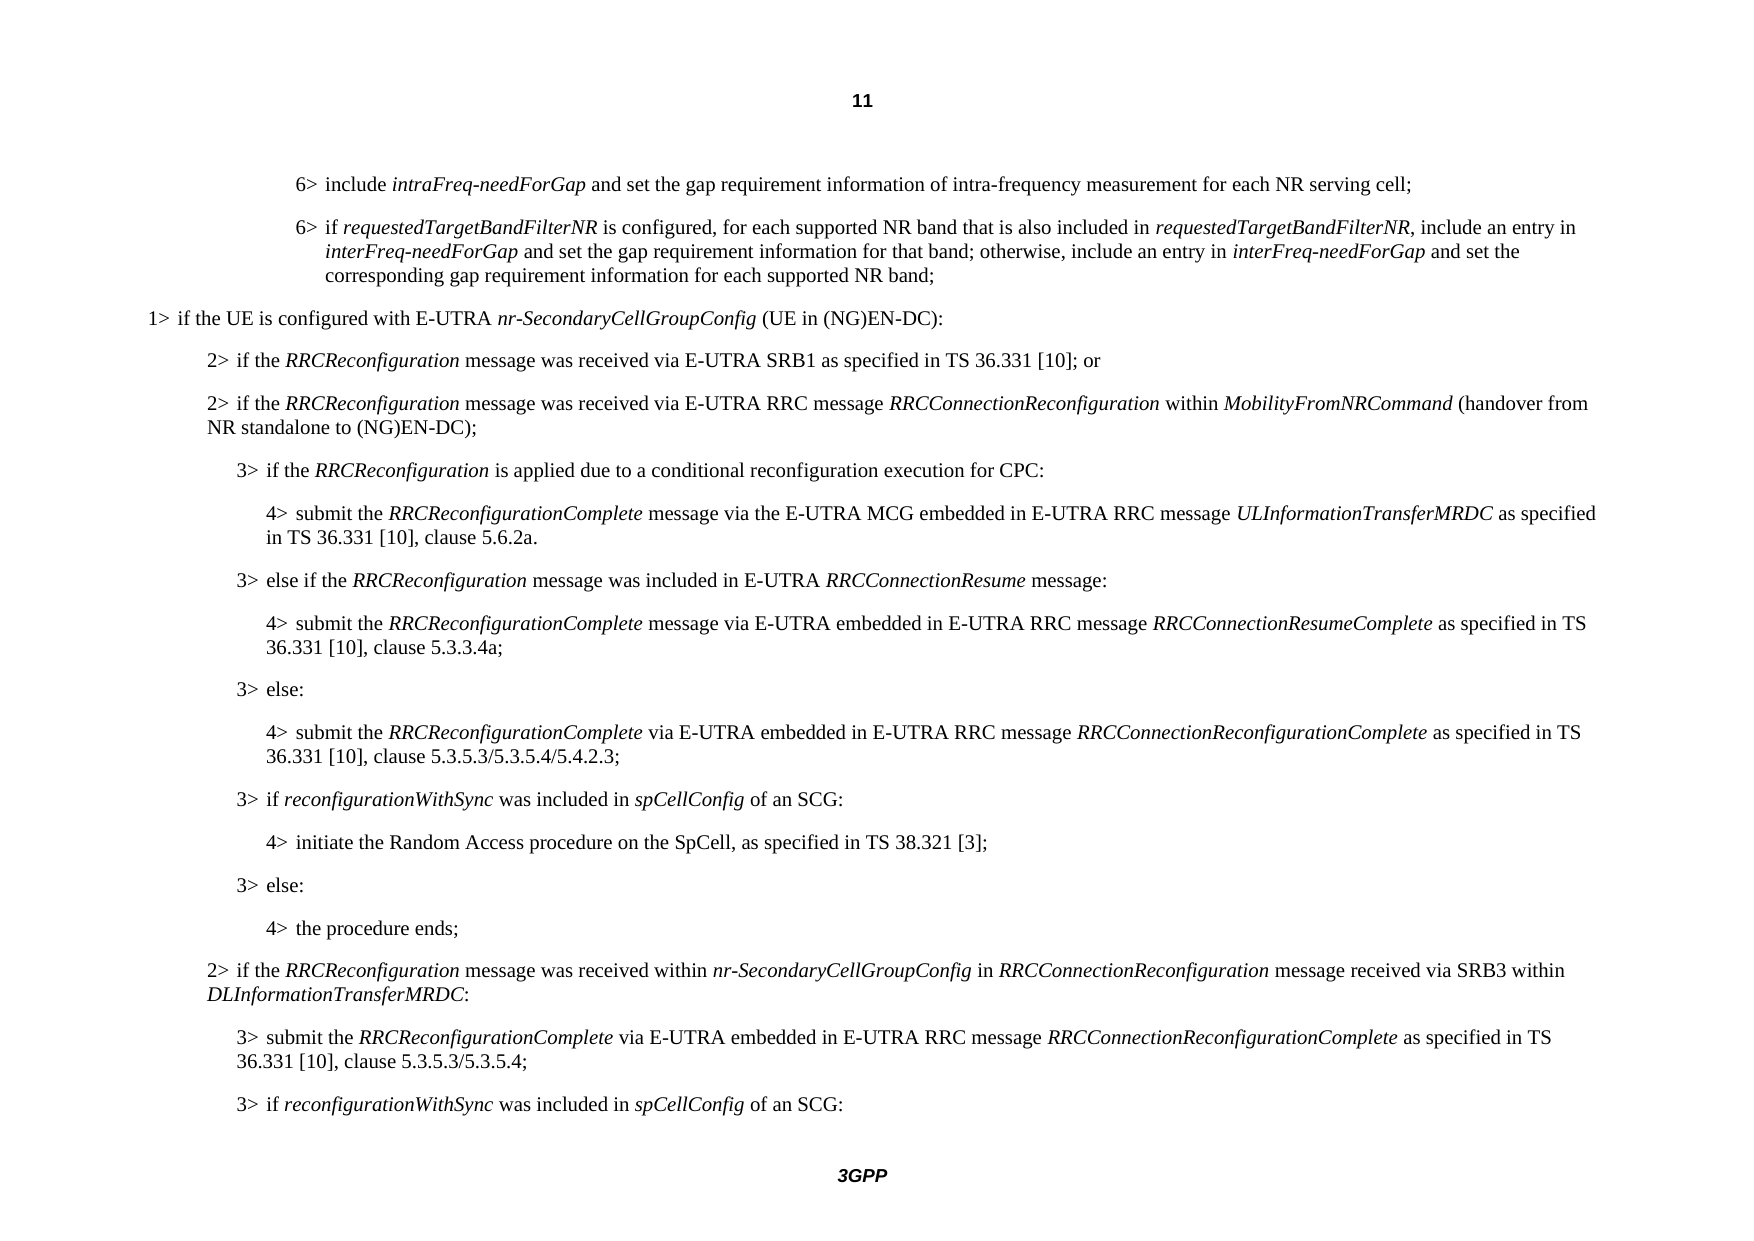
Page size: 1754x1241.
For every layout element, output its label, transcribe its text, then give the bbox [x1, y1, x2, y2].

text 3> if reconfigurationWithSync was included in spCellConfig of an SCG: [236, 1092, 1606, 1116]
text 4> initiate the Random Access procedure on the SpCell, as specified in TS 38.321 [3]; [266, 830, 1606, 854]
text 4> submit the RRCReconfigurationComplete message via the E-UTRA MCG embedded in E-UTRA RRC message ULInformationTransferMRDC as specified in TS 36.331 [10], clause 5.6.2a. [266, 501, 1606, 549]
text 3> if reconfigurationWithSync was included in spCellConfig of an SCG: [236, 787, 1606, 811]
text 1> if the UE is configured with E-UTRA nr-SecondaryCellGroupConfig (UE in (NG)EN-DC): [148, 306, 1606, 329]
text 4> the procedure ends; [266, 916, 1606, 939]
text 6> include intraFreq-needForGap and set the gap requirement information of intra-frequency measurement for each NR serving cell; [295, 172, 1606, 196]
text 6> if requestedTargetBandFilterNR is configured, for each supported NR band that is also included in requestedTargetBandFilterNR, include an entry in interFreq-needForGap and set the gap requirement information for that band; otherwise, include an entry in interFreq-needForGap and set the corresponding gap requirement information for each supported NR band; [295, 214, 1606, 287]
text 3> if the RRCReconfiguration is applied due to a conditional reconfiguration execution for CPC: [236, 458, 1606, 482]
text 2> if the RRCReconfiguration message was received within nr-SecondaryCellGroupConfig in RRCConnectionReconfiguration message received via SRB3 within DLInformationTransferMRDC: [207, 958, 1606, 1006]
text 3> else: [236, 677, 1606, 701]
text 3> else if the RRCReconfiguration message was included in E-UTRA RRCConnectionResume message: [236, 568, 1606, 592]
text 3> else: [236, 873, 1606, 897]
text 2> if the RRCReconfiguration message was received via E-UTRA RRC message RRCConnectionReconfiguration within MobilityFromNRCommand (handover from NR standalone to (NG)EN-DC); [207, 391, 1606, 439]
text 3> submit the RRCReconfigurationComplete via E-UTRA embedded in E-UTRA RRC message RRCConnectionReconfigurationComplete as specified in TS 36.331 [10], clause 5.3.5.3/5.3.5.4; [236, 1025, 1606, 1073]
text 4> submit the RRCReconfigurationComplete via E-UTRA embedded in E-UTRA RRC message RRCConnectionReconfigurationComplete as specified in TS 36.331 [10], clause 5.3.5.3/5.3.5.4/5.4.2.3; [266, 720, 1606, 768]
text 4> submit the RRCReconfigurationComplete message via E-UTRA embedded in E-UTRA RRC message RRCConnectionResumeComplete as specified in TS 36.331 [10], clause 5.3.3.4a; [266, 611, 1606, 659]
text 2> if the RRCReconfiguration message was received via E-UTRA SRB1 as specified in TS 36.331 [10]; or [207, 348, 1606, 372]
